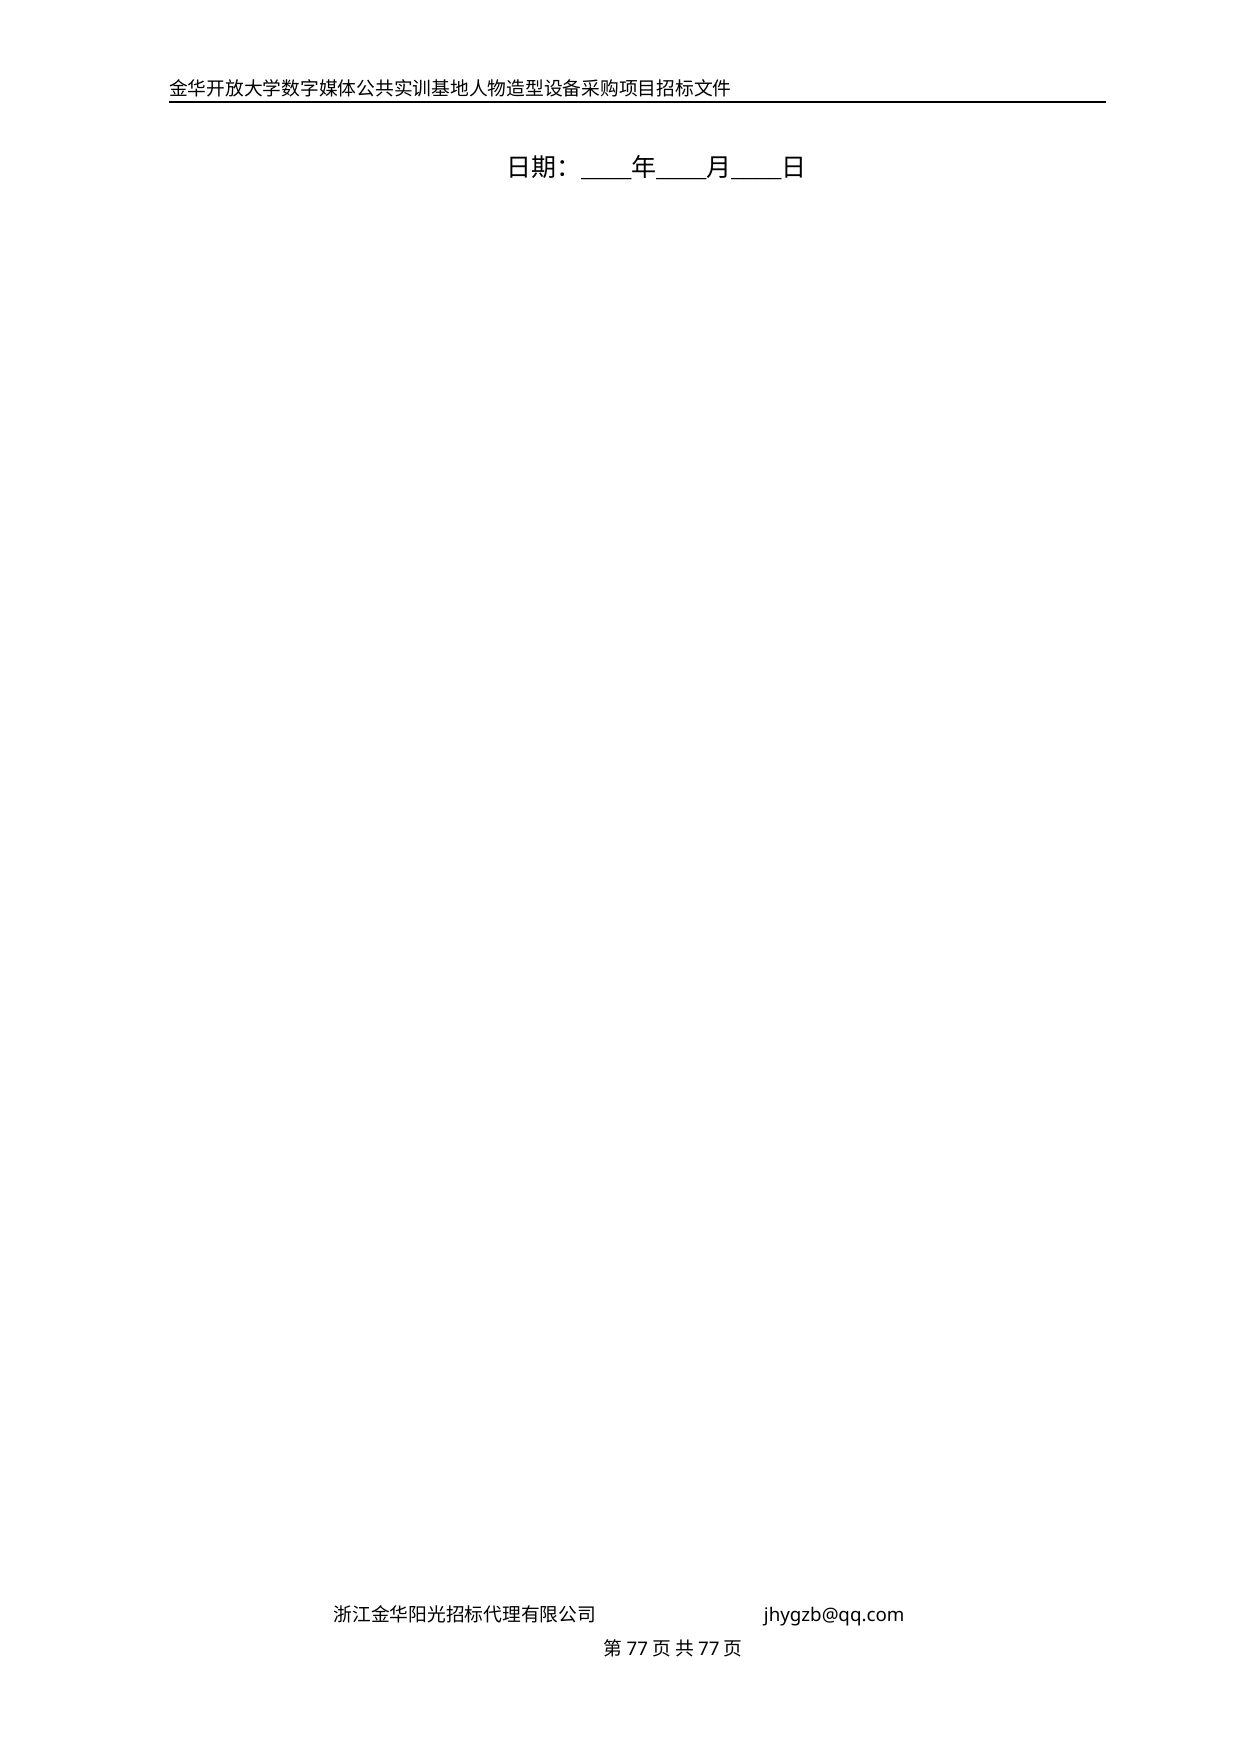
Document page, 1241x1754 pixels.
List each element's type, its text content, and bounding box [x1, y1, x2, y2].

text 日期：____年____月____日 [169, 131, 1106, 183]
